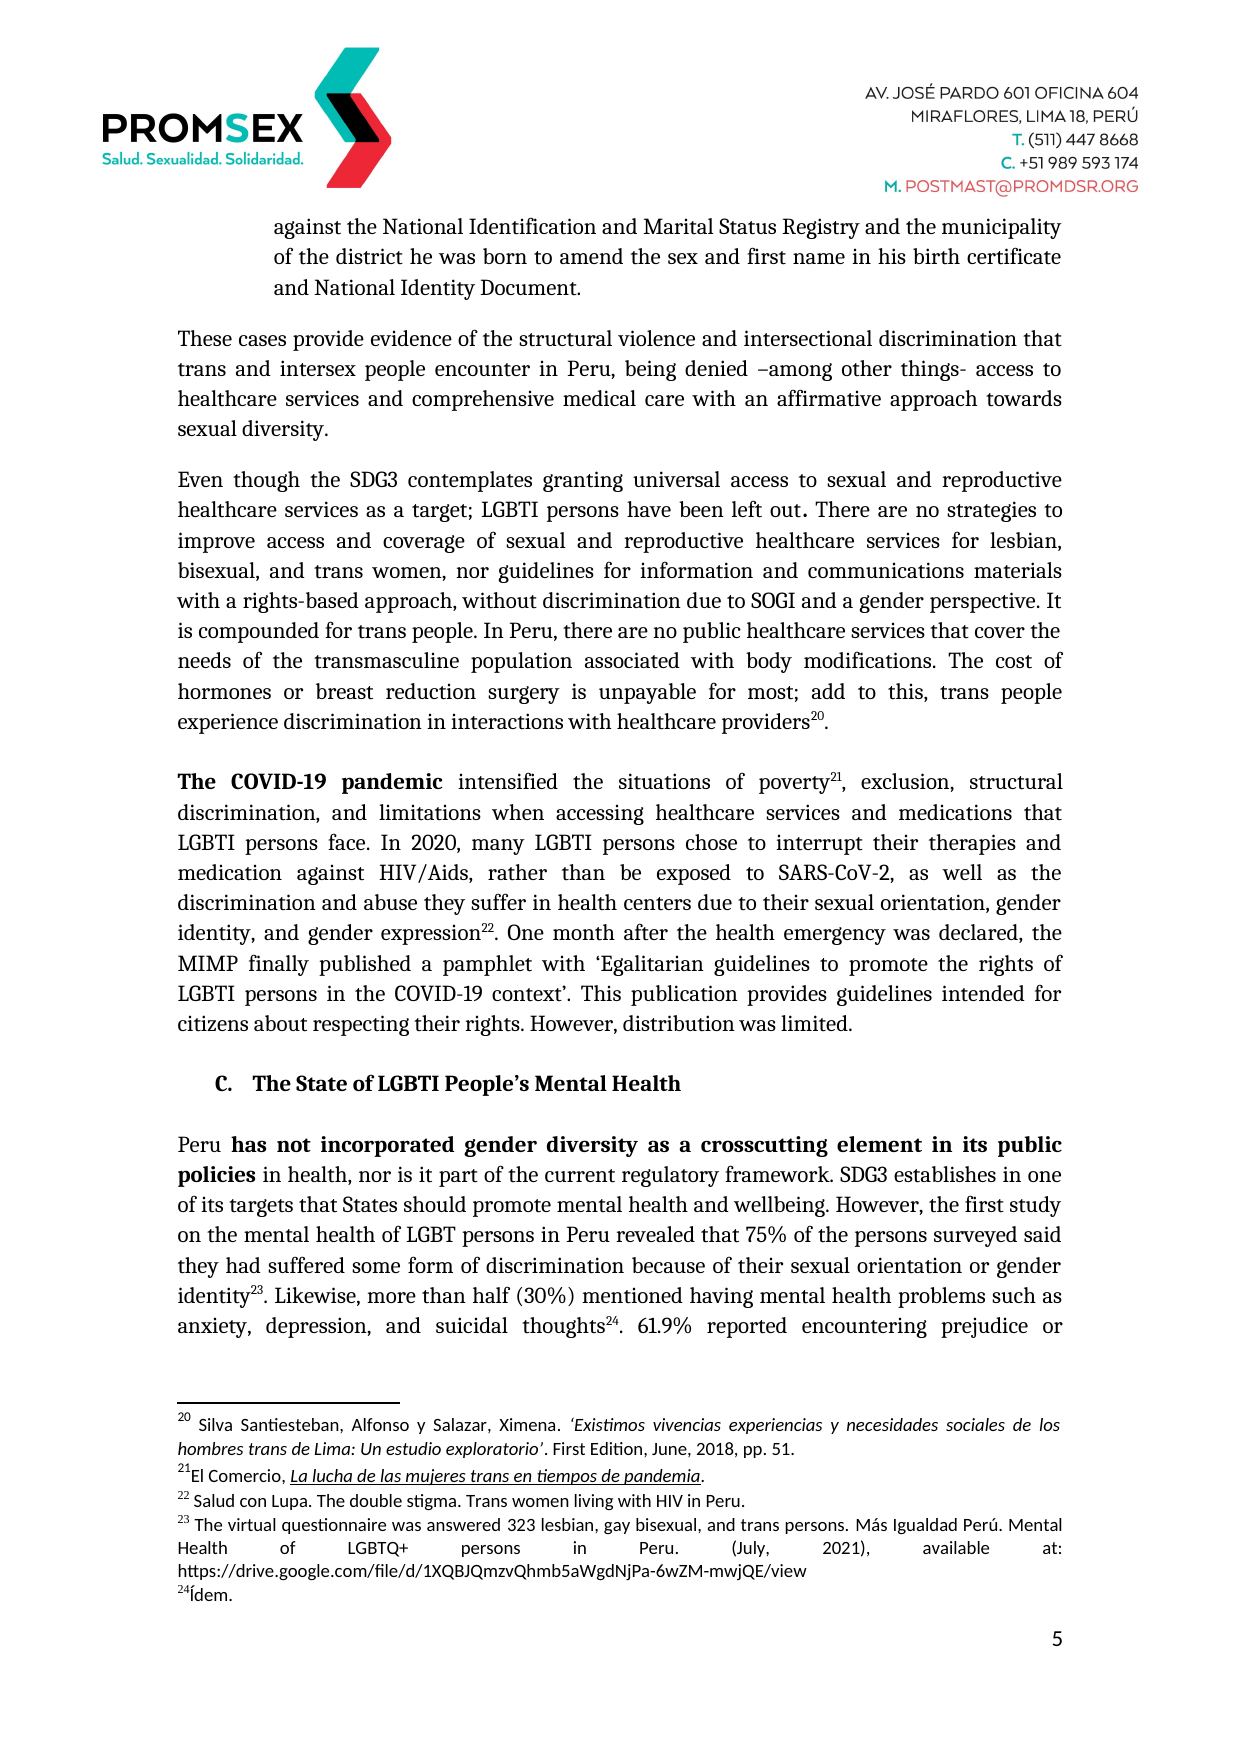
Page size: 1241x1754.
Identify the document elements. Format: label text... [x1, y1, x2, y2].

text Even though the SDG3 contemplates granting universal access to sexual and reproductive healthcare services as a target; LGBTI persons have been left out. There are no strategies to improve access and coverage of sexual and reproductive healthcare services for lesbian, bisexual, and trans women, nor guidelines for information and communications materials with a rights-based approach, without discrimination due to SOGI and a gender perspective. It is compounded for trans people. In Peru, there are no public healthcare services that cover the needs of the transmasculine population associated with body modifications. The cost of hormones or breast reduction surgery is unpayable for most; add to this, trans people experience discrimination in interactions with healthcare providers. [177, 467, 1063, 735]
picture [61, 40, 420, 204]
list The State of LGBTI People’s Mental Health [215, 1071, 1063, 1097]
text The COVID-19 pandemic intensified the situations of poverty, exclusion, structural discrimination, and limitations when accessing healthcare services and medications that LGBTI persons face. In 2020, many LGBTI persons chose to interrupt their therapies and medication against HIV/Aids, rather than be exposed to SARS-CoV-2, as well as the discrimination and abuse they suffer in health centers due to their sexual orientation, gender identity, and gender expression. One month after the health emergency was declared, the MIMP finally published a pamphlet with ‘Egalitarian guidelines to promote the rights of LGBTI persons in the COVID-19 context’. This publication provides guidelines intended for citizens about respecting their rights. However, distribution was limited. [177, 769, 1063, 1037]
text These cases provide evidence of the structural violence and intersectional discrimination that trans and intersex people encounter in Peru, being denied –among other things- access to healthcare services and comprehensive medical care with an affirmative approach towards sexual diversity. [177, 325, 1063, 442]
picture [842, 64, 1163, 209]
